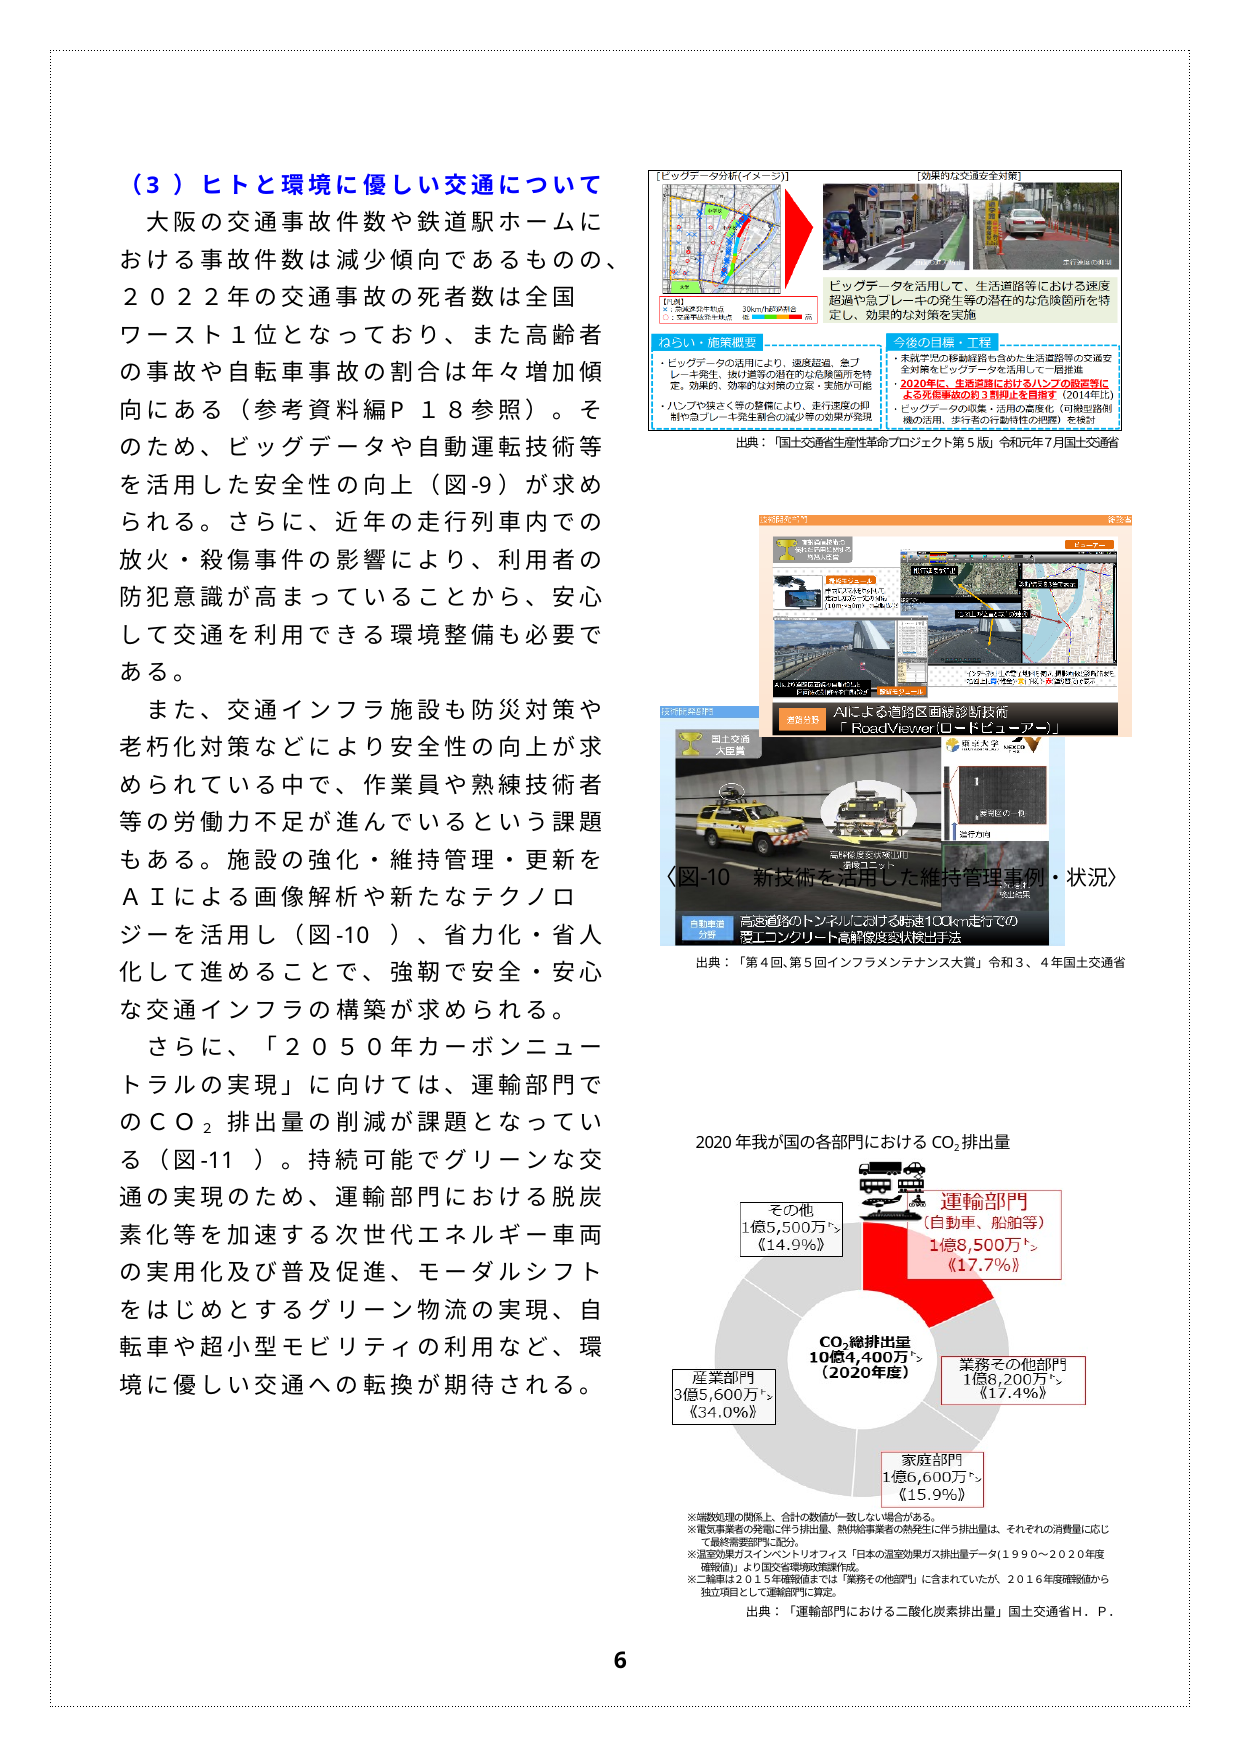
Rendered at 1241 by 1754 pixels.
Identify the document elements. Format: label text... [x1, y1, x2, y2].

picture [660, 515, 1132, 946]
picture [649, 171, 1121, 430]
subtitle ヒトと環境に優しい交通について [119, 164, 1121, 202]
list さらに、「２０５０年カーボンニュートラルの実現」に向けては、運輸部門でのＣＯ２排出量の削減が課題となっている（図-11）。持続可能でグリーンな交通の実現のため、運輸部門における脱炭素化等を加速する次世代エネルギー車両の実用化及び普及促進、モーダルシフトをはじめとするグリーン物流の実現、自転車や超小型モビリティの利用など、環境に優しい交通への転換が期待される。 [119, 1027, 1121, 1402]
picture [670, 1153, 1089, 1513]
text また、交通インフラ施設も防災対策や老朽化対策などにより安全性の向上が求められている中で、作業員や熟練技術者等の労働力不足が進んでいるという課題もある。施設の強化・維持管理・更新をＡＩによる画像解析や新たなテクノロジーを活用し（図-10）、省力化・省人化して進めることで、強靭で安全・安心な交通インフラの構築が求められる。 [119, 689, 1121, 1027]
text 大阪の交通事故件数や鉄道駅ホームにおける事故件数は減少傾向であるものの、２０２２年の交通事故の死者数は全国ワースト１位となっており、また高齢者の事故や自転車事故の割合は年々増加傾向にある（参考資料編P１８参照）。そのため、ビッグデータや自動運転技術等を活用した安全性の向上（図-9）が求められる。さらに、近年の走行列車内での放火・殺傷事件の影響により、利用者の防犯意識が高まっていることから、安心して交通を利用できる環境整備も必要である。 [119, 202, 1121, 689]
